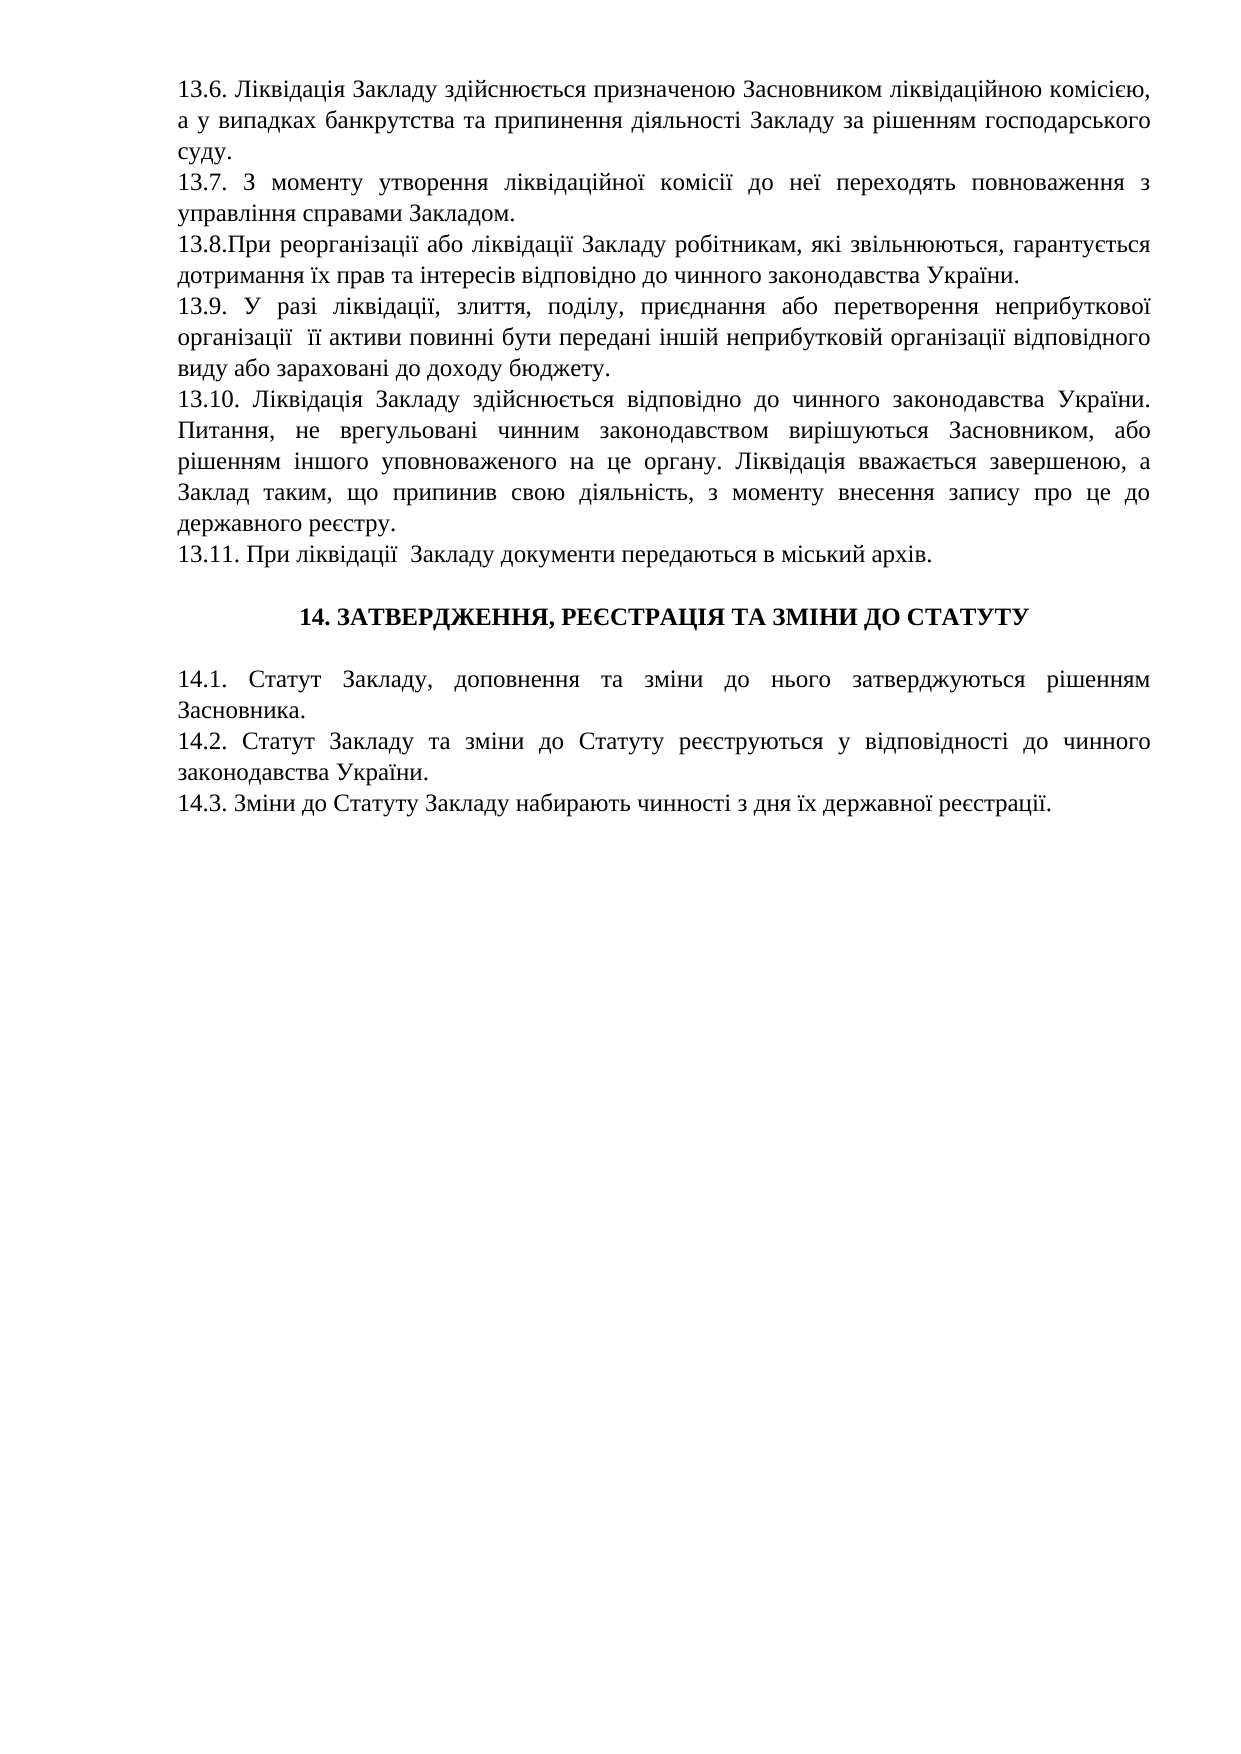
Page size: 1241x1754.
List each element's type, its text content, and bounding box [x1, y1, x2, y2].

text 14.1. Статут Закладу, доповнення та зміни до нього затверджуються рішенням Засновника. [177, 664, 1152, 723]
text 13.8.При реорганізації або ліквідації Закладу робітникам, які звільнюються, гарантується дотримання їх прав та інтересів відповідно до чинного законодавства України. [177, 229, 1152, 289]
text 13.10. Ліквідація Закладу здійснюється відповідно до чинного законодавства України. Питання, не врегульовані чинним законодавством вирішуються Засновником, або рішенням іншого уповноваженого на це органу. Ліквідація вважається завершеною, а Заклад таким, що припинив свою діяльність, з моменту внесення запису про це до державного реєстру. [177, 384, 1152, 537]
text 13.11. При ліквідації Закладу документи передаються в міський архів. [177, 539, 1152, 568]
text 13.9. У разі ліквідації, злиття, поділу, приєднання або перетворення неприбуткової організації її активи повинні бути передані іншій неприбутковій організації відповідного виду або зараховані до доходу бюджету. [177, 291, 1152, 382]
text 14.2. Статут Закладу та зміни до Статуту реєструються у відповідності до чинного законодавства України. [177, 726, 1152, 786]
text 14. ЗАТВЕРДЖЕННЯ, РЕЄСТРАЦІЯ ТА ЗМІНИ ДО СТАТУТУ [177, 602, 1152, 630]
text 14.3. Зміни до Статуту Закладу набирають чинності з дня їх державної реєстрації. [177, 788, 1152, 817]
text 13.7. З моменту утворення ліквідаційної комісії до неї переходять повноваження з управління справами Закладом. [177, 167, 1152, 227]
text 13.6. Ліквідація Закладу здійснюється призначеною Засновником ліквідаційною комісією, а у випадках банкрутства та припинення діяльності Закладу за рішенням господарського суду. [177, 74, 1152, 165]
